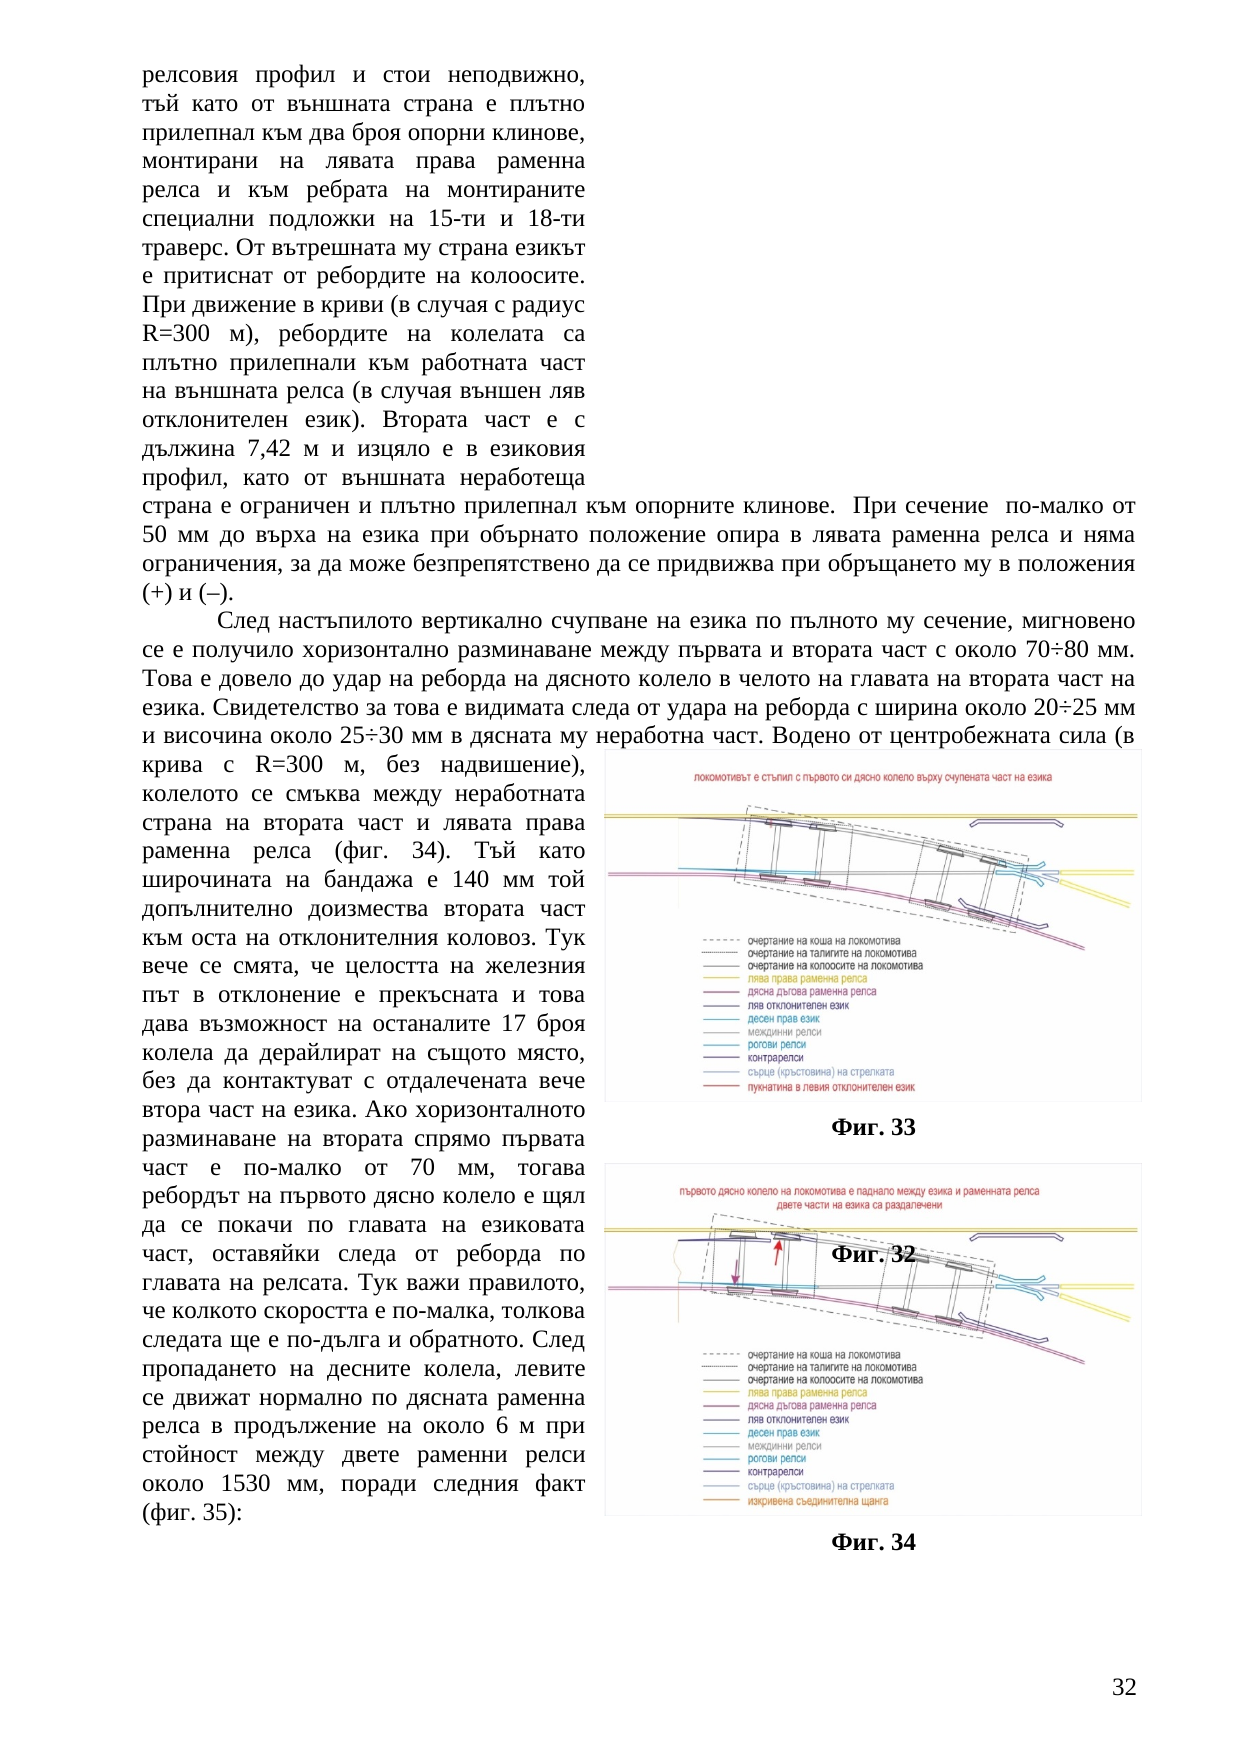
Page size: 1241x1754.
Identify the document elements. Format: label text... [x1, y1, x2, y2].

picture [604, 1163, 1142, 1516]
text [142, 59, 1137, 605]
picture [604, 749, 1142, 1102]
